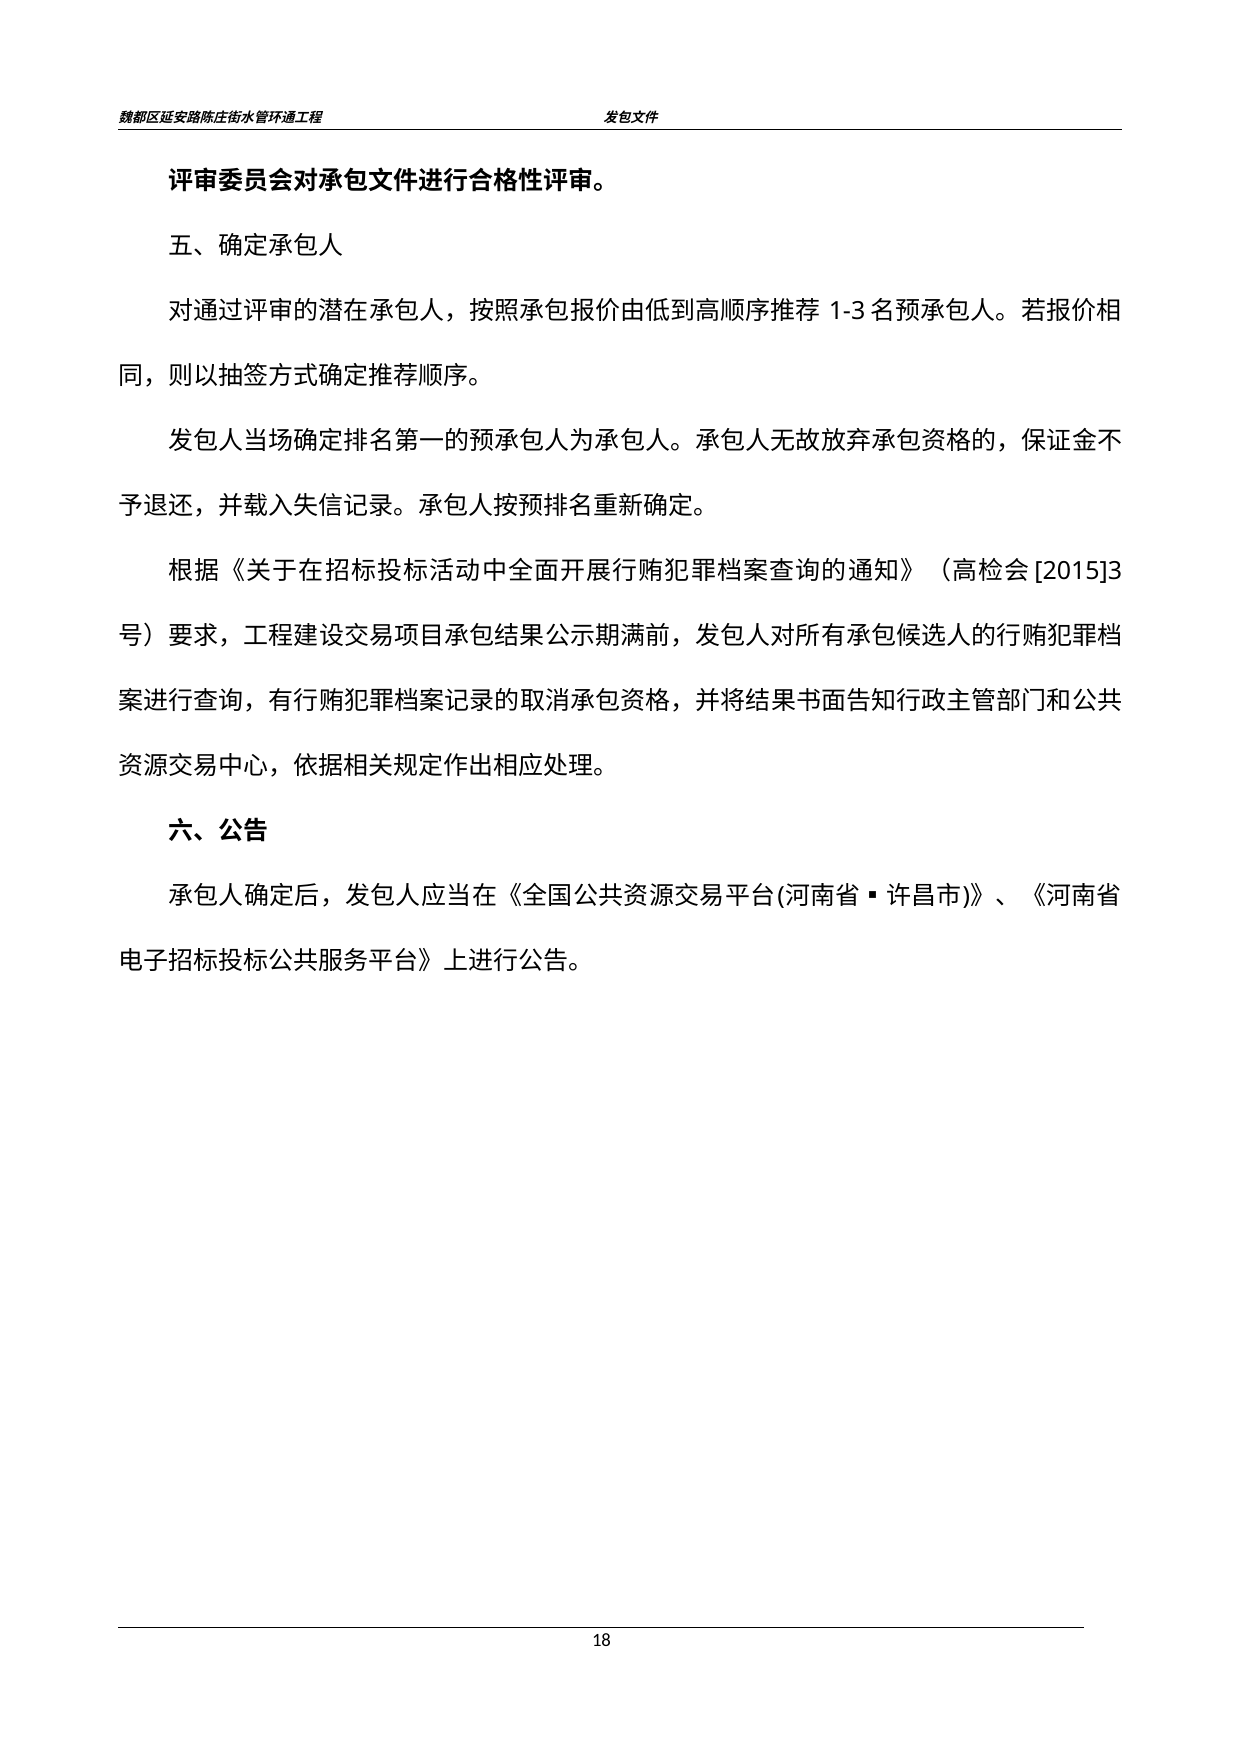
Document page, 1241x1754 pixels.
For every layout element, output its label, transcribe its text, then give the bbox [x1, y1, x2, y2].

text 发包人当场确定排名第一的预承包人为承包人。承包人无故放弃承包资格的，保证金不予退还，并载入失信记录。承包人按预排名重新确定。 [118, 406, 1122, 536]
text 对通过评审的潜在承包人，按照承包报价由低到高顺序推荐1-3名预承包人。若报价相同，则以抽签方式确定推荐顺序。 [118, 276, 1122, 406]
text 评审委员会对承包文件进行合格性评审。 [118, 146, 1122, 211]
text 承包人确定后，发包人应当在《全国公共资源交易平台(河南省▪许昌市)》、《河南省电子招标投标公共服务平台》上进行公告。 [118, 861, 1122, 991]
text 根据《关于在招标投标活动中全面开展行贿犯罪档案查询的通知》（高检会[2015]3号）要求，工程建设交易项目承包结果公示期满前，发包人对所有承包候选人的行贿犯罪档案进行查询，有行贿犯罪档案记录的取消承包资格，并将结果书面告知行政主管部门和公共资源交易中心，依据相关规定作出相应处理。 [118, 536, 1122, 796]
text 六、公告 [118, 796, 1122, 861]
text 五、确定承包人 [118, 211, 1122, 276]
